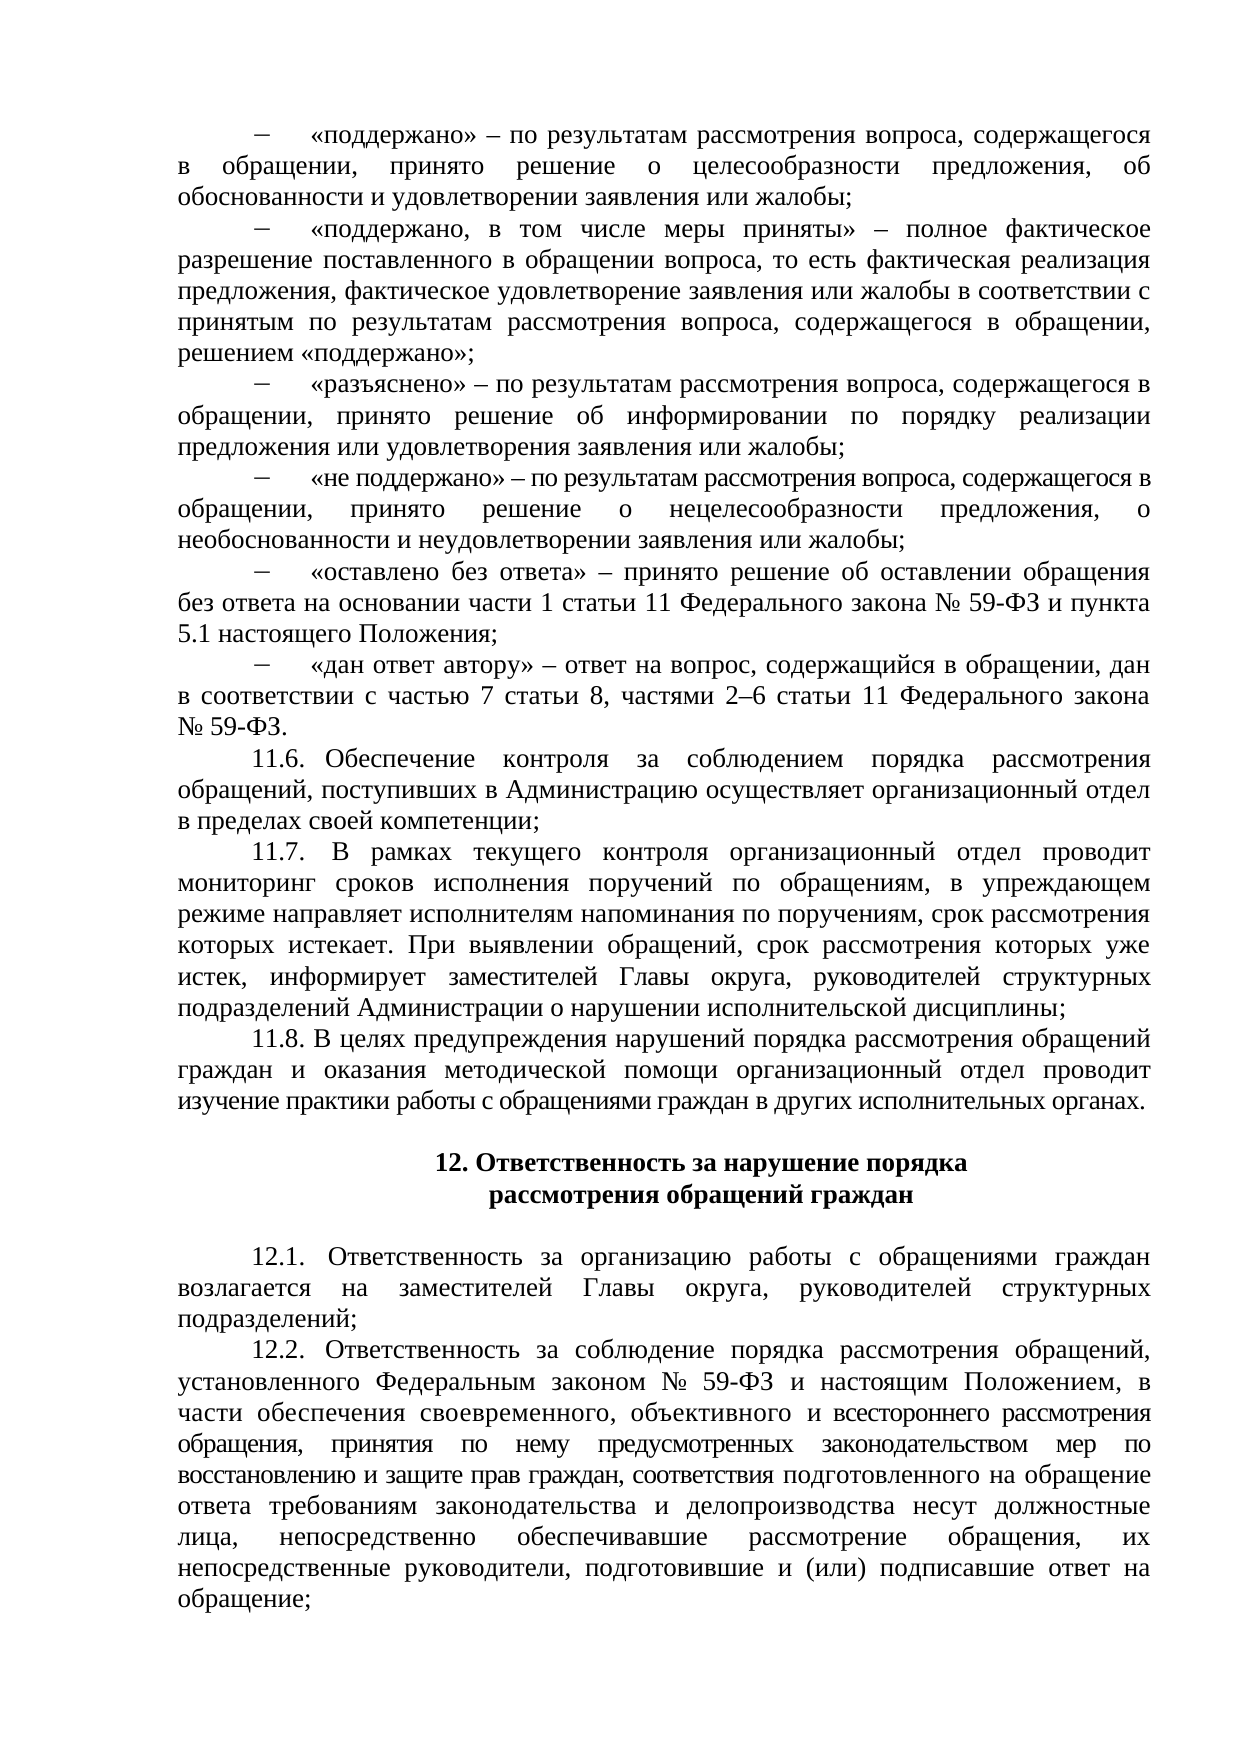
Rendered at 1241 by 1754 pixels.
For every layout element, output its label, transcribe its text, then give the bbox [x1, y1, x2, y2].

text 12.2. Ответственность за соблюдение порядка рассмотрения обращений, установленного Федеральным законом № 59-ФЗ и настоящим Положением, в части обеспечения своевременного, объективного и всестороннего рассмотрения обращения, принятия по нему предусмотренных законодательством мер по восстановлению и защите прав граждан, соответствия подготовленного на обращение ответа требованиям законодательства и делопроизводства несут должностные лица, непосредственно обеспечивавшие рассмотрение обращения, их непосредственные руководители, подготовившие и (или) подписавшие ответ на обращение; [177, 1333, 1152, 1614]
list «не поддержано» – по результатам рассмотрения вопроса, содержащегося в обращении, принято решение о нецелесообразности предложения, о необоснованности и неудовлетворении заявления или жалобы; [177, 461, 1152, 554]
list рассмотрения обращений граждан [177, 1178, 1152, 1209]
text 11.7. В рамках текущего контроля организационный отдел проводит мониторинг сроков исполнения поручений по обращениям, в упреждающем режиме направляет исполнителям напоминания по поручениям, срок рассмотрения которых истекает. При выявлении обращений, срок рассмотрения которых уже истек, информирует заместителей Главы округа, руководителей структурных подразделений Администрации о нарушении исполнительской дисциплины; [177, 835, 1152, 1022]
list «дан ответ автору» – ответ на вопрос, содержащийся в обращении, дан в соответствии с частью 7 статьи 8, частями 2–6 статьи 11 Федерального закона № 59-ФЗ. [177, 648, 1152, 742]
text 12.1. Ответственность за организацию работы с обращениями граждан возлагается на заместителей Главы округа, руководителей структурных подразделений; [177, 1240, 1152, 1333]
list «оставлено без ответа» – принято решение об оставлении обращения без ответа на основании части 1 статьи 11 Федерального закона № 59-ФЗ и пункта 5.1 настоящего Положения; [177, 554, 1152, 648]
text 11.6. Обеспечение контроля за соблюдением порядка рассмотрения обращений, поступивших в Администрацию осуществляет организационный отдел в пределах своей компетенции; [177, 742, 1152, 835]
list «поддержано, в том числе меры приняты» – полное фактическое разрешение поставленного в обращении вопроса, то есть фактическая реализация предложения, фактическое удовлетворение заявления или жалобы в соответствии с принятым по результатам рассмотрения вопроса, содержащегося в обращении, решением «поддержано»; [177, 212, 1152, 367]
list «разъяснено» – по результатам рассмотрения вопроса, содержащегося в обращении, принято решение об информировании по порядку реализации предложения или удовлетворения заявления или жалобы; [177, 367, 1152, 461]
list «поддержано» – по результатам рассмотрения вопроса, содержащегося в обращении, принято решение о целесообразности предложения, об обоснованности и удовлетворении заявления или жалобы; [177, 118, 1152, 212]
text 11.8. В целях предупреждения нарушений порядка рассмотрения обращений граждан и оказания методической помощи организационный отдел проводит изучение практики работы с обращениями граждан в других исполнительных органах. [177, 1022, 1152, 1115]
list 12. Ответственность за нарушение порядка [177, 1147, 1152, 1178]
